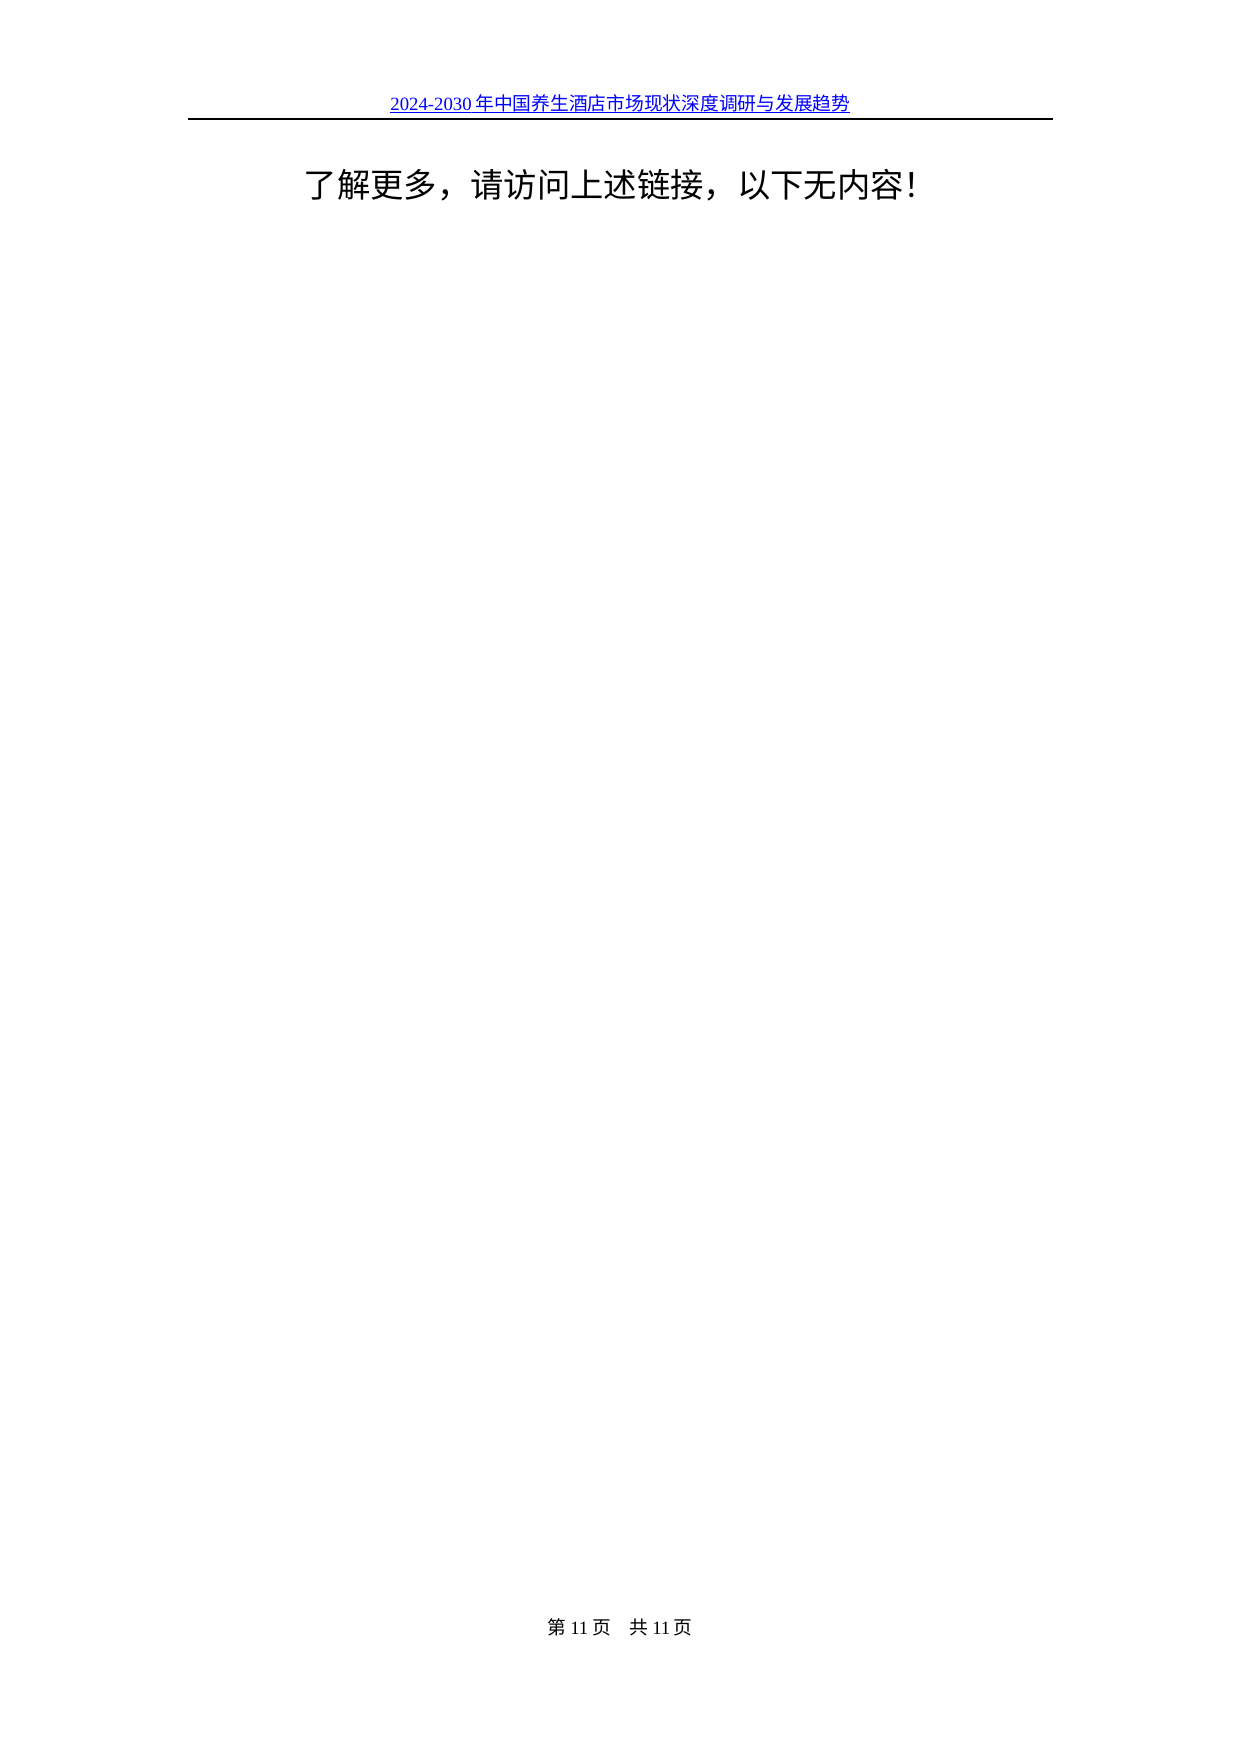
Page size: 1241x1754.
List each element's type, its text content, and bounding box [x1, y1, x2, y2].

title 了解更多，请访问上述链接，以下无内容！ [187, 150, 1053, 215]
